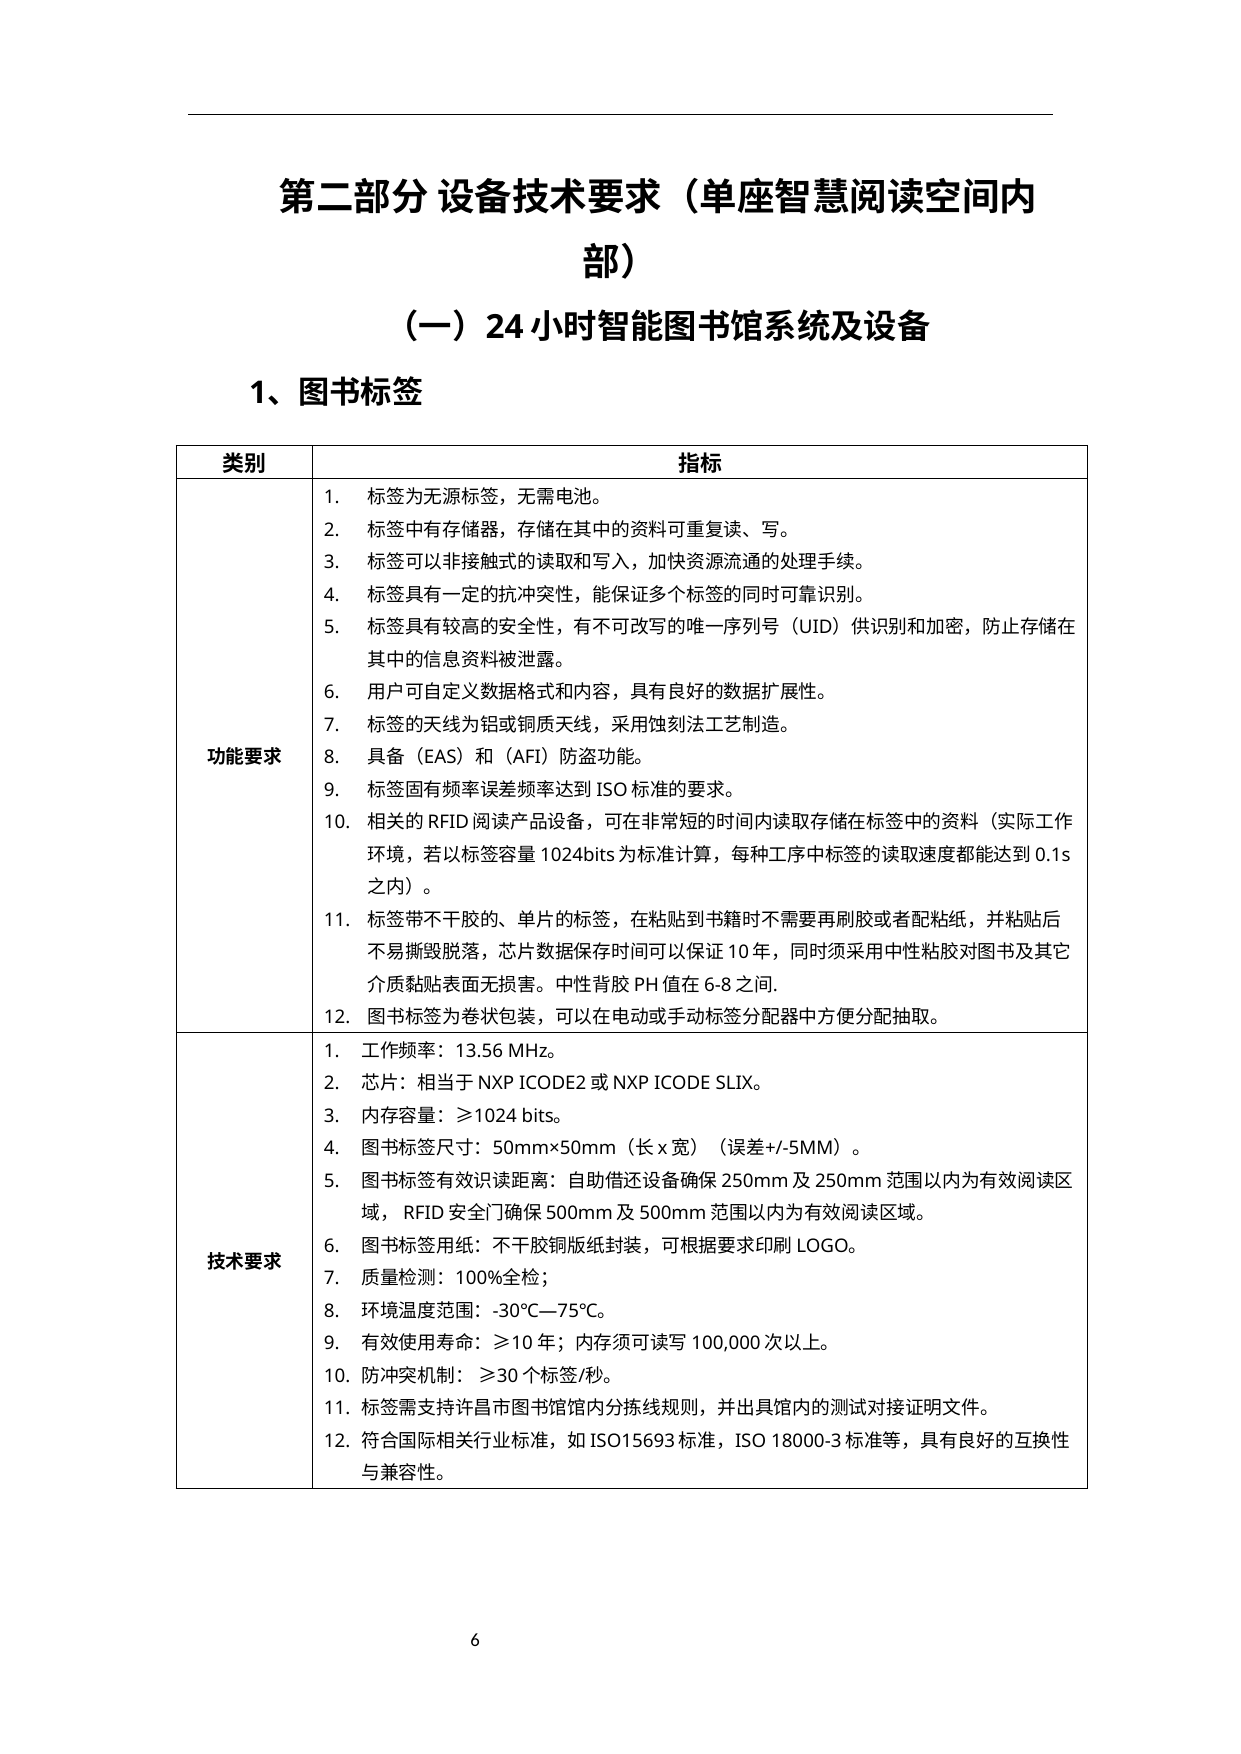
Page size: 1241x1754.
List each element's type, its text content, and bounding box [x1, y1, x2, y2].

text （一）24小时智能图书馆系统及设备 [187, 292, 1053, 357]
table_cell 工作频率：13.56 MHz。 芯片：相当于NXP ICODE2或NXP ICODE SLIX。 内存容量：≥1024 bits。 图书标签尺寸：50mm×50mm（长x宽）（误差+/-5MM）。 图书标签有效识读距离：自助借还设备确保250mm及250mm范围以内为有效阅读区域， RFID安全门确保500mm及500mm范围以内为有效阅读区域。 图书标签用纸：不干胶铜版纸封装，可根据要求印刷LOGO。 质量检测：100%全检； 环境温度范围：-30℃—75℃。 有效使用寿命：≥10 年；内存须可读写100,000次以上。 防冲突机制： ≥30个标签/秒。 标签需支持许昌市图书馆馆内分拣线规则，并出具馆内的测试对接证明文件。 符合国际相关行业标准，如ISO15693标准，ISO 18000-3标准等，具有良好的互换性与兼容性。 [313, 1033, 1087, 1488]
table_header 类别 [177, 446, 312, 478]
table_cell 功能要求 [177, 479, 312, 1032]
text 1、图书标签 [187, 357, 1053, 422]
table_header 指标 [313, 446, 1087, 478]
table_cell 技术要求 [177, 1033, 312, 1488]
text 第二部分 设备技术要求（单座智慧阅读空间内部） [187, 162, 1053, 292]
table_cell 标签为无源标签，无需电池。 标签中有存储器，存储在其中的资料可重复读、写。 标签可以非接触式的读取和写入，加快资源流通的处理手续。 标签具有一定的抗冲突性，能保证多个标签的同时可靠识别。 标签具有较高的安全性，有不可改写的唯一序列号（UID）供识别和加密，防止存储在其中的信息资料被泄露。 用户可自定义数据格式和内容，具有良好的数据扩展性。 标签的天线为铝或铜质天线，采用蚀刻法工艺制造。 具备（EAS）和（AFI）防盗功能。 标签固有频率误差频率达到ISO标准的要求。 相关的RFID阅读产品设备，可在非常短的时间内读取存储在标签中的资料（实际工作环境，若以标签容量1024bits为标准计算，每种工序中标签的读取速度都能达到0.1s之内）。 标签带不干胶的、单片的标签，在粘贴到书籍时不需要再刷胶或者配粘纸，并粘贴后不易撕毁脱落，芯片数据保存时间可以保证10年，同时须采用中性粘胶对图书及其它介质黏贴表面无损害。中性背胶PH值在6-8之间. 图书标签为卷状包装，可以在电动或手动标签分配器中方便分配抽取。 [313, 479, 1087, 1032]
